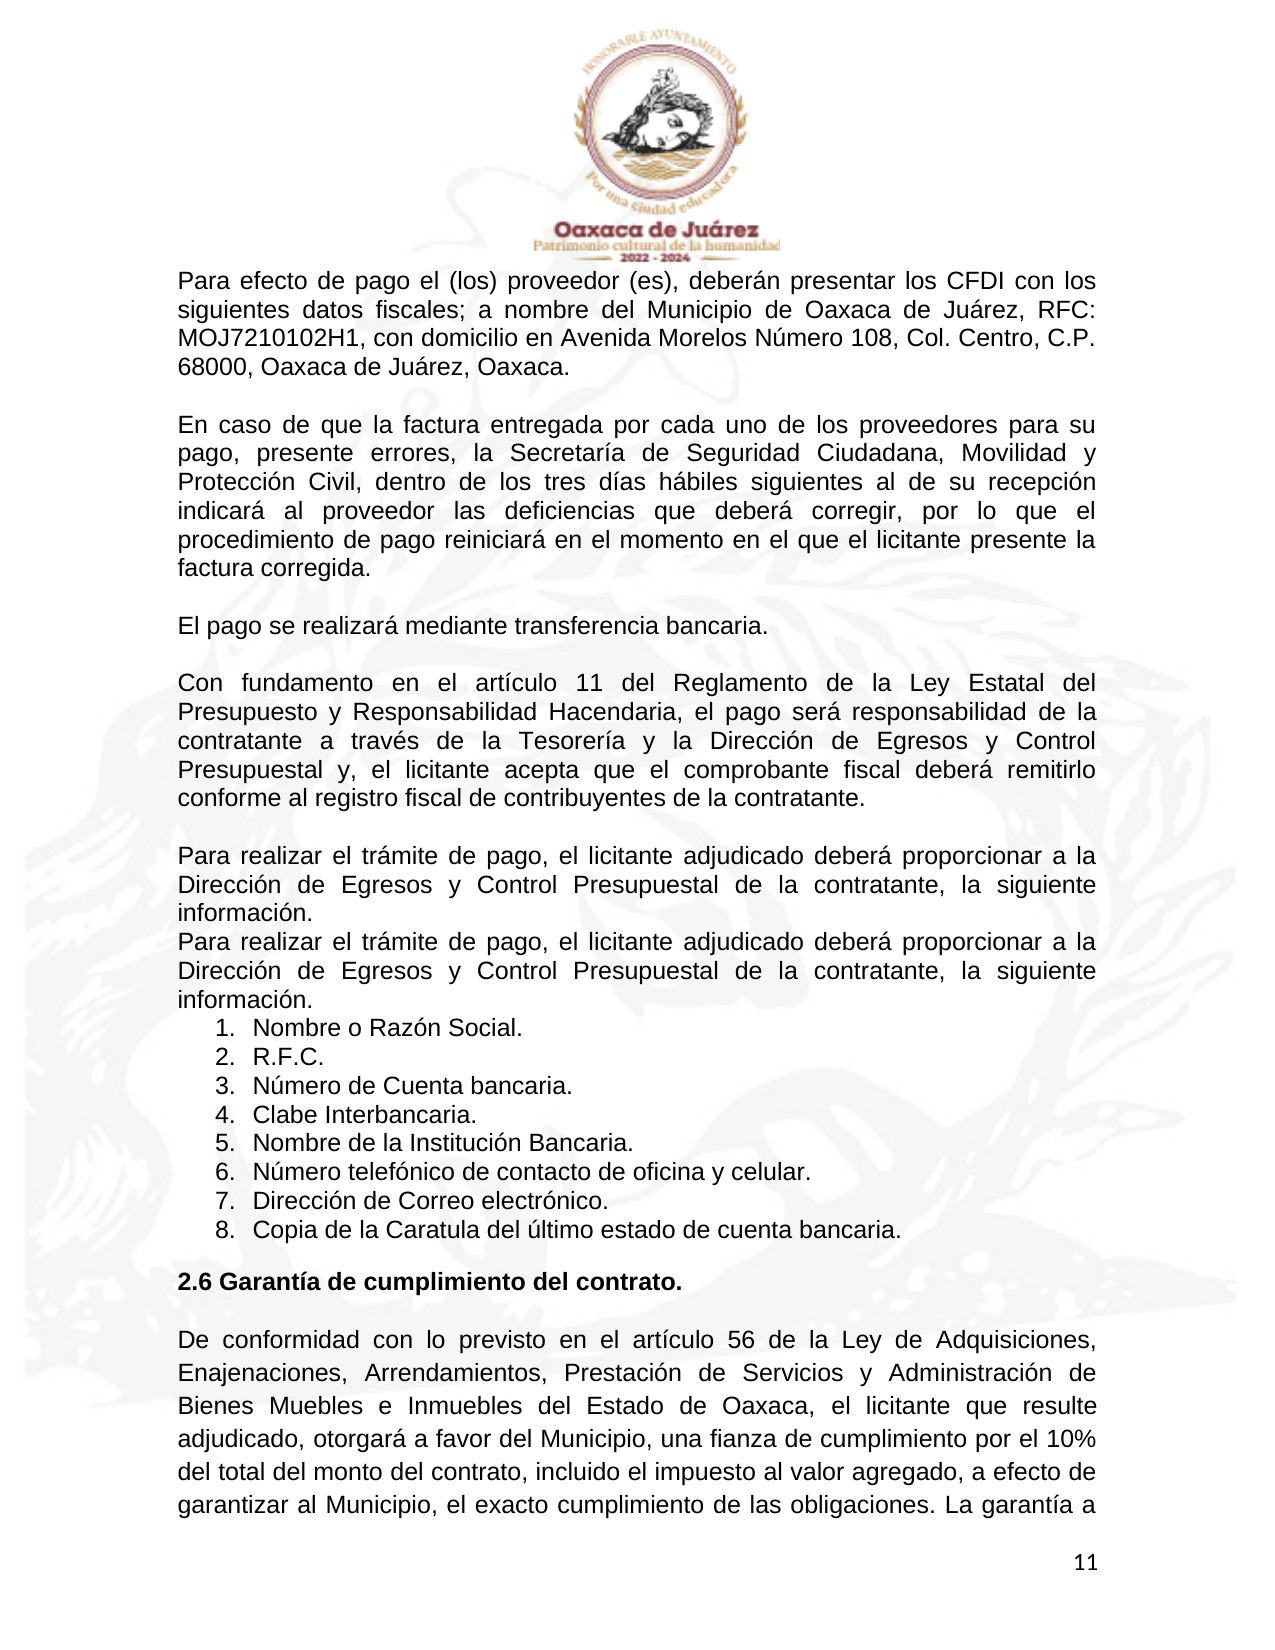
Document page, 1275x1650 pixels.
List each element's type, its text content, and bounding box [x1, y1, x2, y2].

text Para efecto de pago el (los) proveedor (es), deberán presentar los CFDI con los siguientes datos fiscales; a nombre del Municipio de Oaxaca de Juárez, RFC: MOJ7210102H1, con domicilio en Avenida Morelos Número 108, Col. Centro, C.P. 68000, Oaxaca de Juárez, Oaxaca. [177, 266, 1098, 381]
text Para realizar el trámite de pago, el licitante adjudicado deberá proporcionar a la Dirección de Egresos y Control Presupuestal de la contratante, la siguiente información. [177, 841, 1098, 927]
text Para realizar el trámite de pago, el licitante adjudicado deberá proporcionar a la Dirección de Egresos y Control Presupuestal de la contratante, la siguiente información. [177, 927, 1098, 1013]
list Nombre o Razón Social. [215, 1013, 1098, 1042]
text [177, 1325, 1098, 1519]
list Nombre de la Institución Bancaria. [215, 1128, 1098, 1157]
list Número telefónico de contacto de oficina y celular. [215, 1157, 1098, 1186]
text El pago se realizará mediante transferencia bancaria. [177, 611, 1098, 639]
list R.F.C. [215, 1042, 1098, 1071]
text 2.6 Garantía de cumplimiento del contrato. [177, 1267, 1098, 1296]
list Copia de la Caratula del último estado de cuenta bancaria. [215, 1214, 1098, 1243]
text En caso de que la factura entregada por cada uno de los proveedores para su pago, presente errores, la Secretaría de Seguridad Ciudadana, Movilidad y Protección Civil, dentro de los tres días hábiles siguientes al de su recepción indicará al proveedor las deficiencias que deberá corregir, por lo que el procedimiento de pago reiniciará en el momento en el que el licitante presente la factura corregida. [177, 409, 1098, 582]
list Dirección de Correo electrónico. [215, 1186, 1098, 1214]
list Número de Cuenta bancaria. [215, 1071, 1098, 1099]
text Con fundamento en el artículo 11 del Reglamento de la Ley Estatal del Presupuesto y Responsabilidad Hacendaria, el pago será responsabilidad de la contratante a través de la Tesorería y la Dirección de Egresos y Control Presupuestal y, el licitante acepta que el comprobante fiscal deberá remitirlo conforme al registro fiscal de contribuyentes de la contratante. [177, 668, 1098, 812]
list Clabe Interbancaria. [215, 1099, 1098, 1128]
